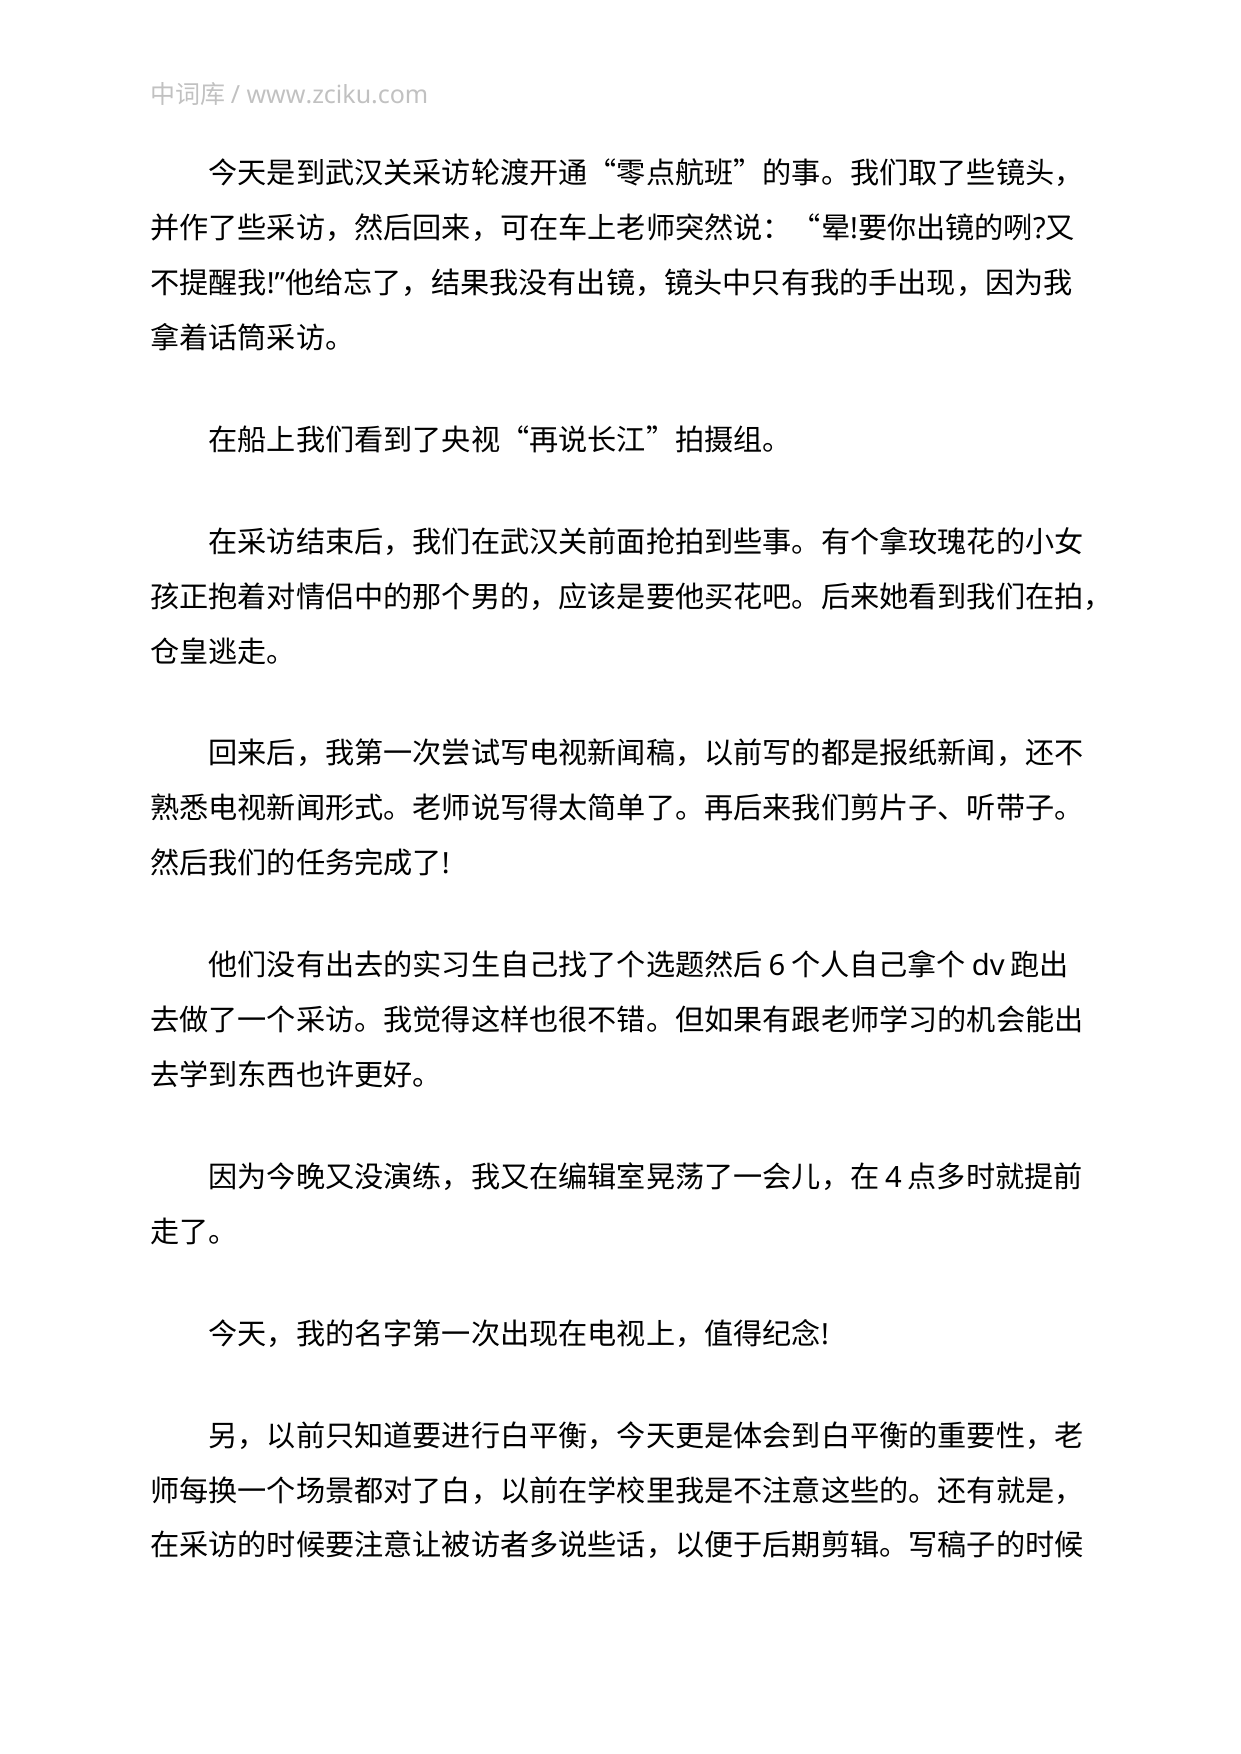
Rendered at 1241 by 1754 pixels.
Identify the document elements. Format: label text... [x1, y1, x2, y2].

text 在采访结束后，我们在武汉关前面抢拍到些事。有个拿玫瑰花的小女孩正抱着对情侣中的那个男的，应该是要他买花吧。后来她看到我们在拍，仓皇逃走。 [150, 518, 1090, 671]
text 在船上我们看到了央视“再说长江”拍摄组。 [150, 417, 1090, 459]
text 因为今晚又没演练，我又在编辑室晃荡了一会儿，在4点多时就提前走了。 [150, 1153, 1090, 1251]
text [150, 1412, 1090, 1564]
text 回来后，我第一次尝试写电视新闻稿，以前写的都是报纸新闻，还不熟悉电视新闻形式。老师说写得太简单了。再后来我们剪片子、听带子。然后我们的任务完成了! [150, 730, 1090, 882]
text 今天，我的名字第一次出现在电视上，值得纪念! [150, 1310, 1090, 1353]
text 今天是到武汉关采访轮渡开通“零点航班”的事。我们取了些镜头，并作了些采访，然后回来，可在车上老师突然说：“晕!要你出镜的咧?又不提醒我!”他给忘了，结果我没有出镜，镜头中只有我的手出现，因为我拿着话筒采访。 [150, 150, 1090, 357]
text 他们没有出去的实习生自己找了个选题然后6个人自己拿个dv跑出去做了一个采访。我觉得这样也很不错。但如果有跟老师学习的机会能出去学到东西也许更好。 [150, 942, 1090, 1094]
